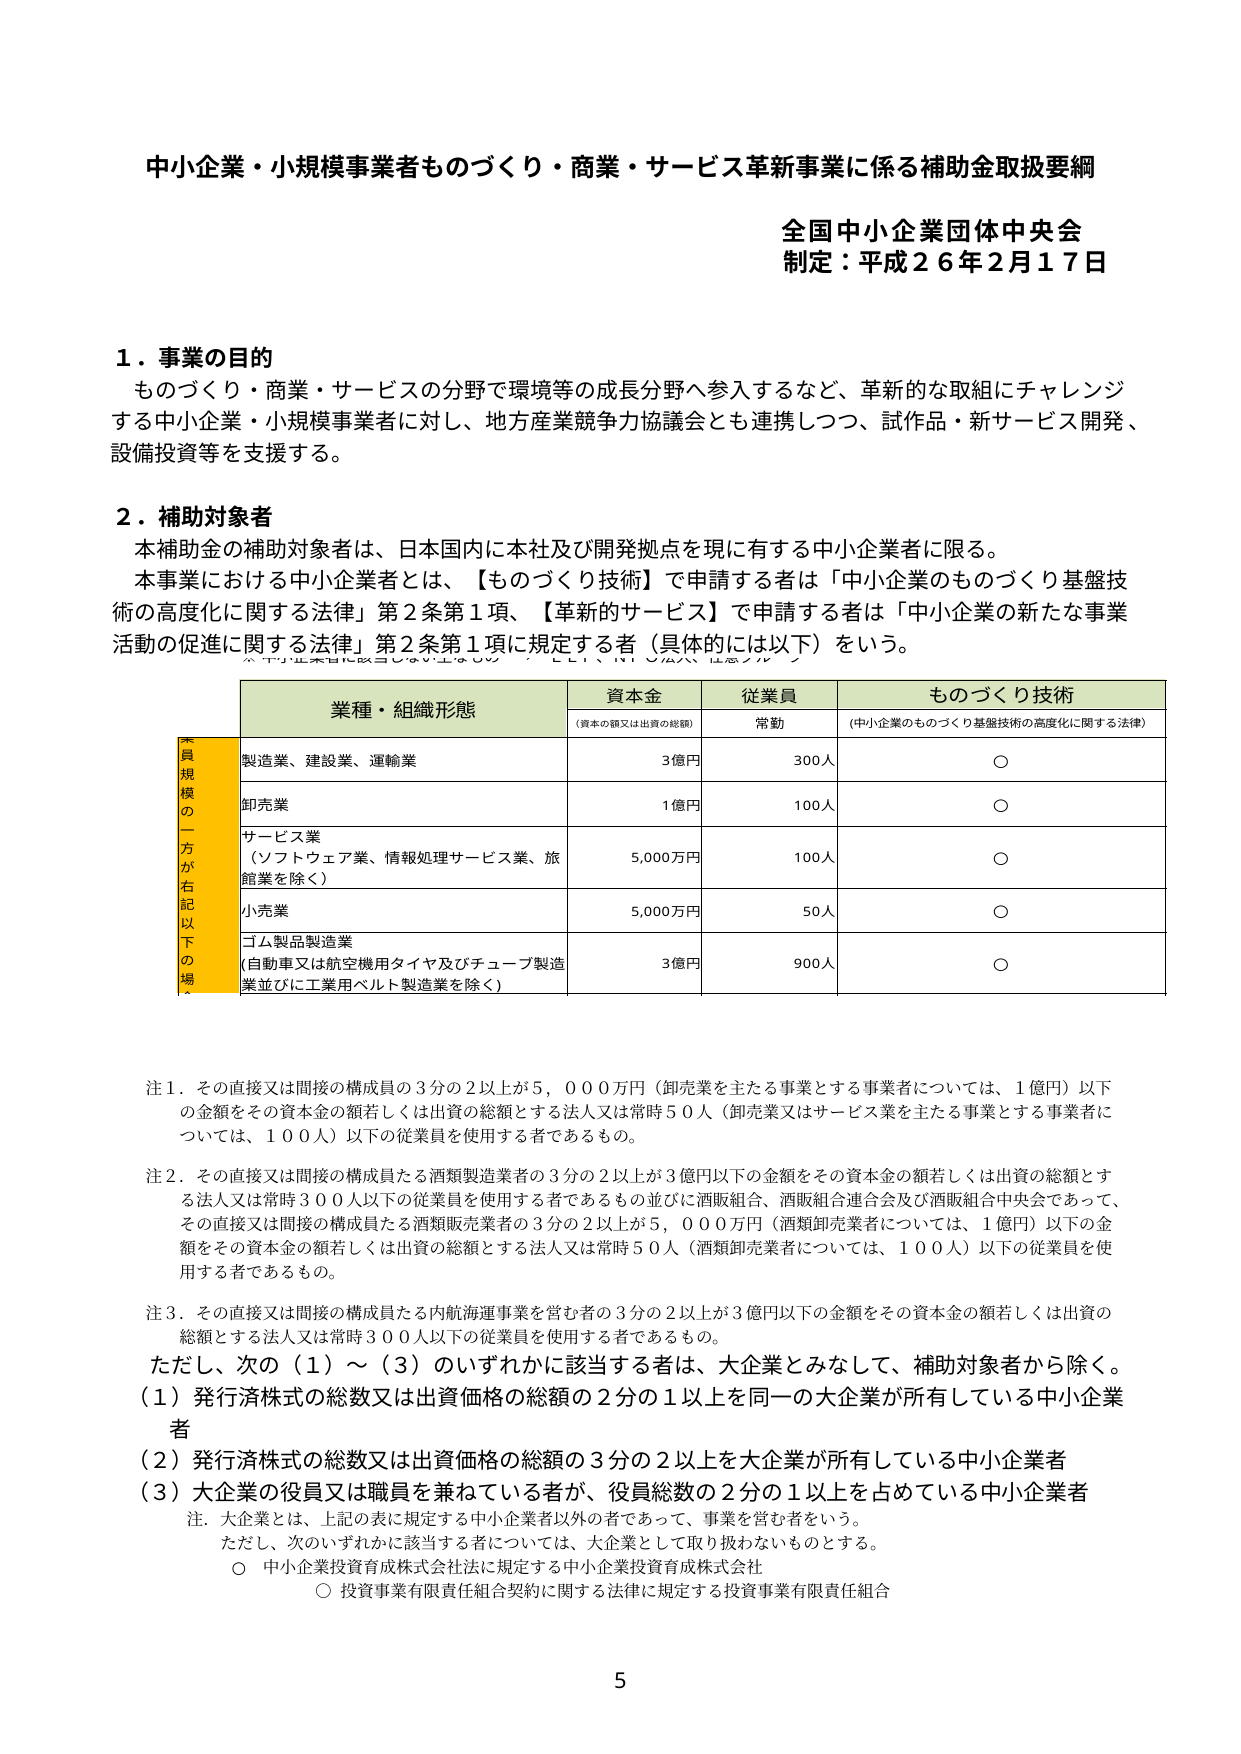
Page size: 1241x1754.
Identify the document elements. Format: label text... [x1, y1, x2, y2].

text 制定：平成２６年２月１７日 [112, 246, 1116, 278]
text ○ 投資事業有限責任組合契約に関する法律に規定する投資事業有限責任組合 [112, 1578, 1128, 1602]
text 本補助金の補助対象者は、日本国内に本社及び開発拠点を現に有する中小企業者に限る。 [112, 532, 1128, 563]
text ○ 中小企業投資育成株式会社法に規定する中小企業投資育成株式会社 [231, 1554, 1128, 1578]
text （１）発行済株式の総数又は出資価格の総額の２分の１以上を同一の大企業が所有している中小企業者 [127, 1380, 1128, 1443]
text ものづくり・商業・サービスの分野で環境等の成長分野へ参入するなど、革新的な取組にチャレンジする中小企業・小規模事業者に対し、地方産業競争力協議会とも連携しつつ、試作品・新サービス開発、設備投資等を支援する。 [110, 373, 1128, 467]
text （３）大企業の役員又は職員を兼ねている者が、役員総数の２分の１以上を占めている中小企業者 [127, 1475, 1128, 1507]
text ただし、次の（１）～（３）のいずれかに該当する者は、大企業とみなして、補助対象者から除く。 [127, 1348, 1128, 1380]
text 本事業における中小企業者とは、【ものづくり技術】で申請する者は「中小企業のものづくり基盤技術の高度化に関する法律」第２条第１項、【革新的サービス】で申請する者は「中小企業の新たな事業活動の促進に関する法律」第２条第１項に規定する者（具体的には以下）をいう。 [112, 563, 1128, 658]
text ２．補助対象者 [112, 498, 1128, 532]
text ただし、次のいずれかに該当する者については、大企業として取り扱わないものとする。 [186, 1531, 1128, 1554]
text 全国中小企業団体中央会 [112, 215, 1103, 246]
text 注３．その直接又は間接の構成員たる内航海運事業を営む者の３分の２以上が３億円以下の金額をその資本金の額若しくは出資の総額とする法人又は常時３００人以下の従業員を使用する者であるもの。 [145, 1300, 1128, 1348]
text １．事業の目的 [112, 340, 1128, 373]
text 中小企業・小規模事業者ものづくり・商業・サービス革新事業に係る補助金取扱要綱 [112, 148, 1128, 184]
text 注１．その直接又は間接の構成員の３分の２以上が５，０００万円（卸売業を主たる事業とする事業者については、１億円）以下 の金額をその資本金の額若しくは出資の総額とする法人又は常時５０人（卸売業又はサービス業を主たる事業とする事業者については、１００人）以下の従業員を使用する者であるもの。 [145, 1075, 1128, 1147]
text （２）発行済株式の総数又は出資価格の総額の３分の２以上を大企業が所有している中小企業者 [127, 1443, 1128, 1475]
text 注２．その直接又は間接の構成員たる酒類製造業者の３分の２以上が３億円以下の金額をその資本金の額若しくは出資の総額とする法人又は常時３００人以下の従業員を使用する者であるもの並びに酒販組合、酒販組合連合会及び酒販組合中央会であって、その直接又は間接の構成員たる酒類販売業者の３分の２以上が５，０００万円（酒類卸売業者については、１億円）以下の金額をその資本金の額若しくは出資の総額とする法人又は常時５０人（酒類卸売業者については、１００人）以下の従業員を使用する者であるもの。 [145, 1164, 1128, 1283]
text 注．大企業とは、上記の表に規定する中小企業者以外の者であって、事業を営む者をいう。 [186, 1507, 1128, 1531]
